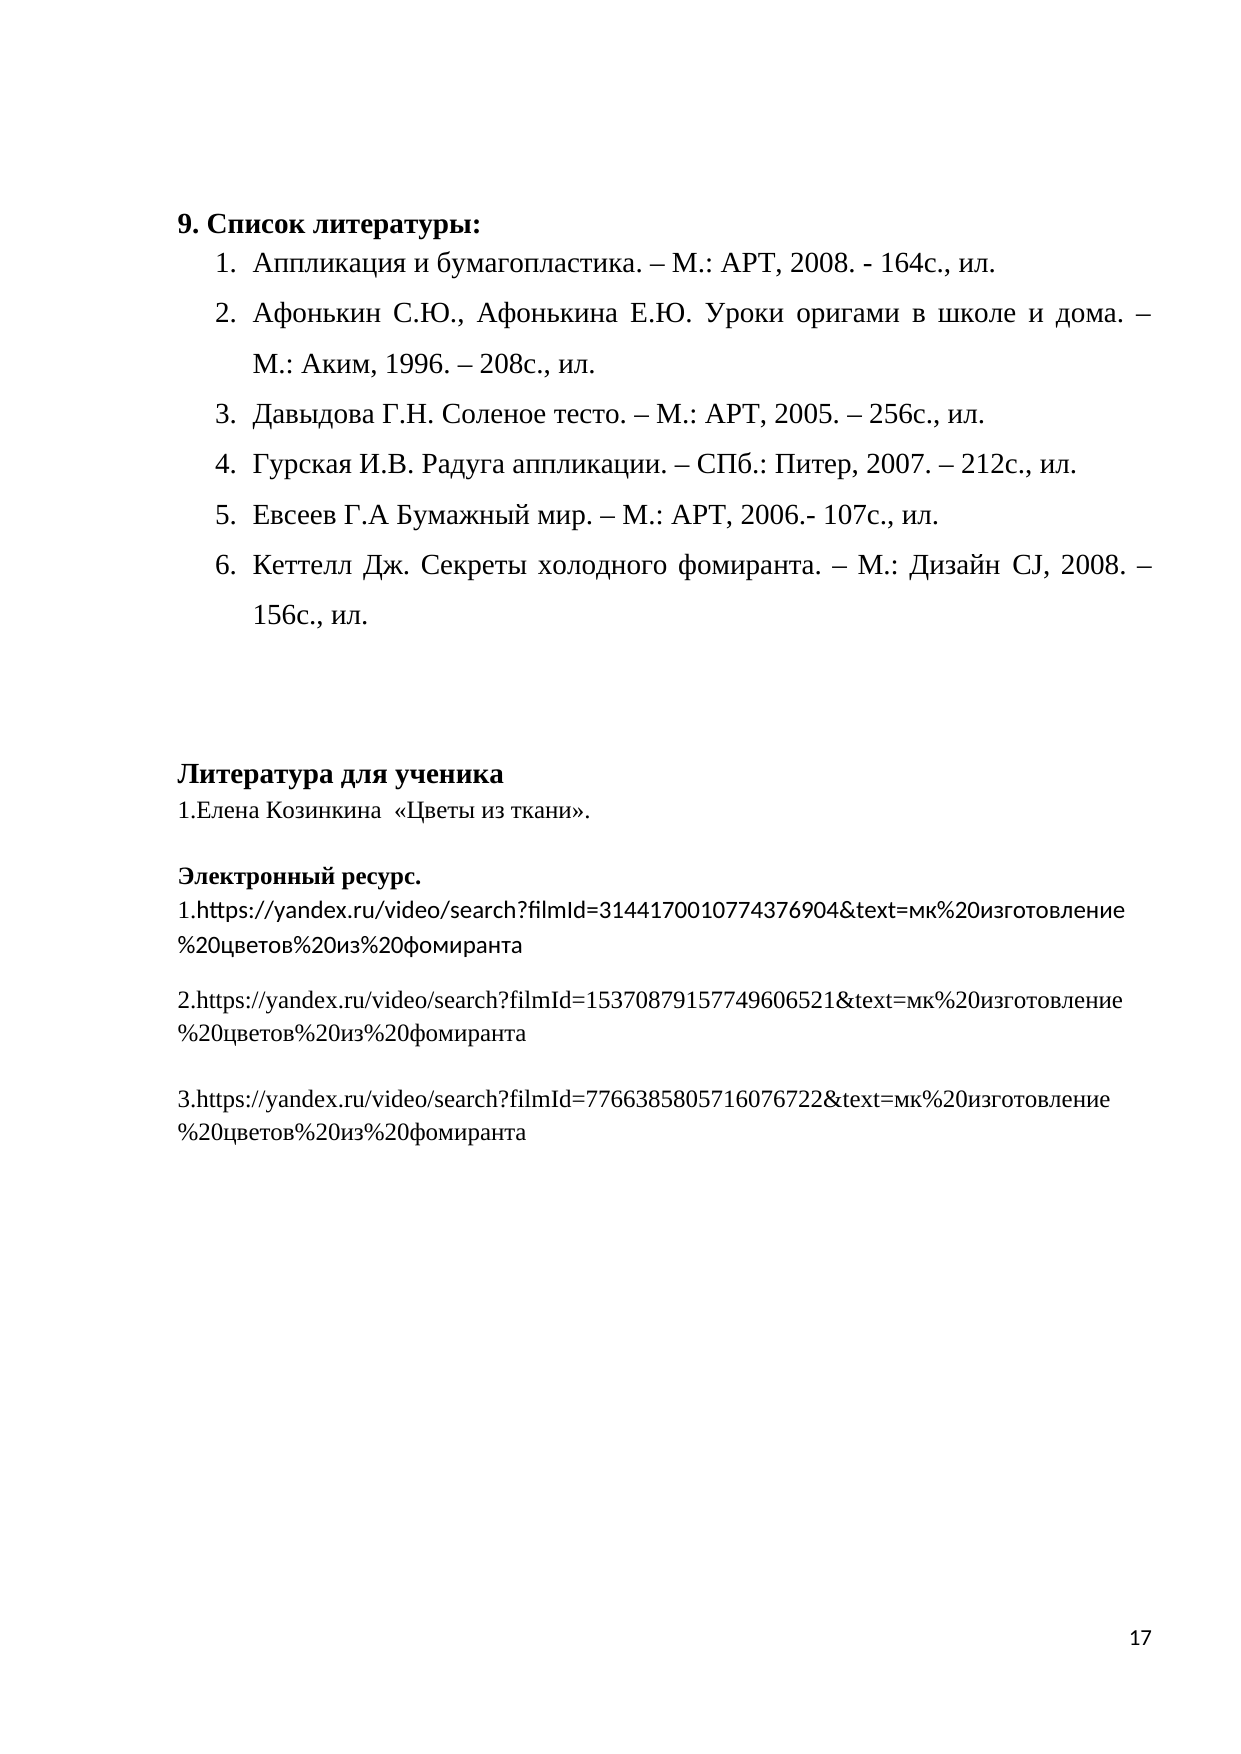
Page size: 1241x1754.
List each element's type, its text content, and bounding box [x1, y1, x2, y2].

list 2.https://yandex.ru/video/search?filmId=15370879157749606521&text=мк%20изготовление%20цветов%20из%20фомиранта [177, 985, 1152, 1047]
text Литература для ученика [177, 756, 1152, 790]
list Афонькин С.Ю., Афонькина Е.Ю. Уроки оригами в школе и дома. – М.: Аким, 1996. – 208с., ил. [215, 296, 1152, 379]
list 3.https://yandex.ru/video/search?filmId=7766385805716076722&text=мк%20изготовление%20цветов%20из%20фомиранта [177, 1084, 1152, 1146]
list Евсеев Г.А Бумажный мир. – М.: АРТ, 2006.- 107с., ил. [215, 497, 1152, 530]
text Электронный ресурс. [177, 861, 1152, 890]
text 9. Список литературы: [177, 207, 1152, 240]
list Кеттелл Дж. Секреты холодного фомиранта. – М.: Дизайн CJ, 2008. – 156с., ил. [215, 547, 1152, 631]
list Давыдова Г.Н. Соленое тесто. – М.: АРТ, 2005. – 256с., ил. [215, 396, 1152, 430]
text 1.https://yandex.ru/video/search?filmId=3144170010774376904&text=мк%20изготовление%20цветов%20из%20фомиранта [177, 894, 1152, 959]
text 1.Елена Козинкина «Цветы из ткани». [177, 795, 1152, 824]
list Гурская И.В. Радуга аппликации. – СПб.: Питер, 2007. – 212с., ил. [215, 446, 1152, 480]
list Аппликация и бумагопластика. – М.: АРТ, 2008. - 164с., ил. [215, 245, 1152, 279]
